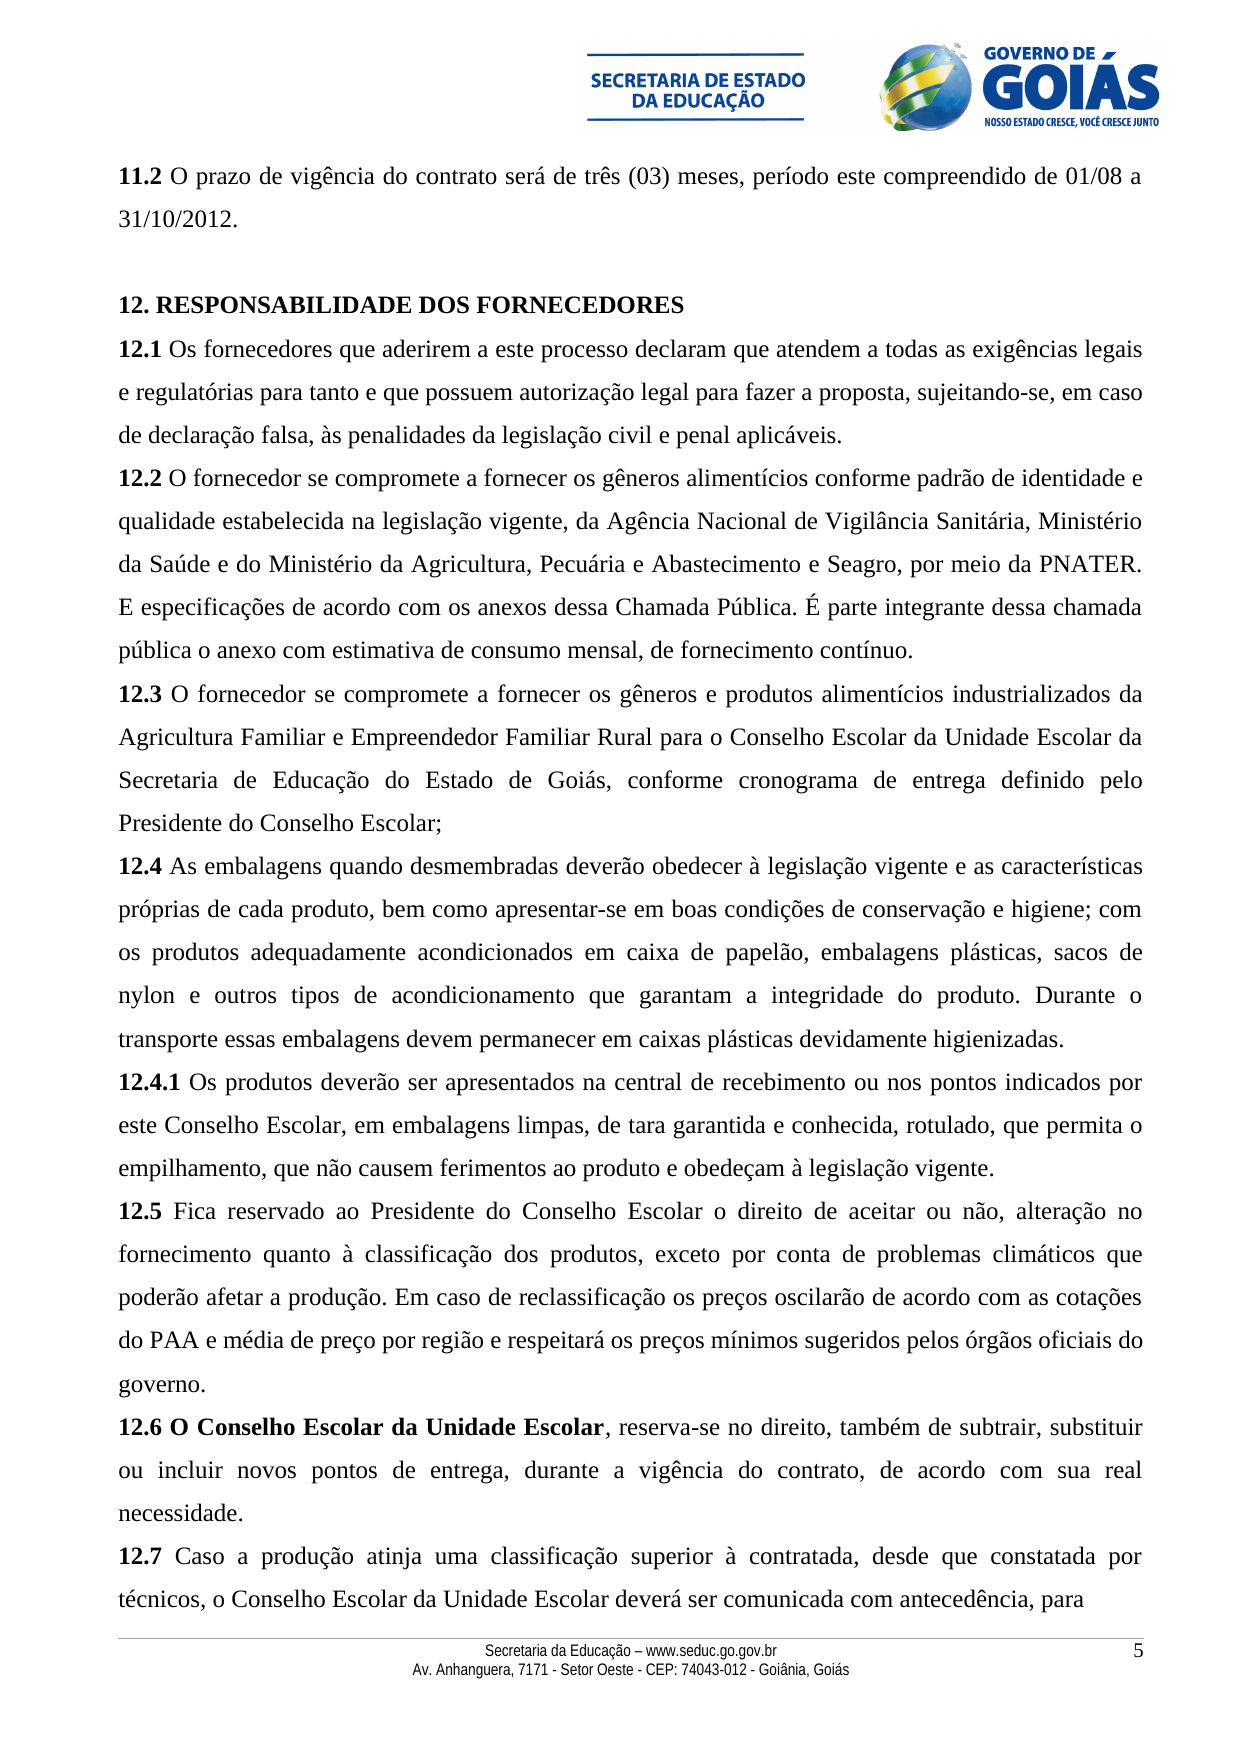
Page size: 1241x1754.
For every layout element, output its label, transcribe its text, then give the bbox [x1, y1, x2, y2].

text 12.7 Caso a produção atinja uma classificação superior à contratada, desde que constatada por técnicos, o Conselho Escolar da Unidade Escolar deverá ser comunicada com antecedência, para [118, 1541, 1144, 1613]
picture [579, 37, 1169, 137]
text 12.2 O fornecedor se compromete a fornecer os gêneros alimentícios conforme padrão de identidade e qualidade estabelecida na legislação vigente, da Agência Nacional de Vigilância Sanitária, Ministério da Saúde e do Ministério da Agricultura, Pecuária e Abastecimento e Seagro, por meio da PNATER. E especificações de acordo com os anexos dessa Chamada Pública. É parte integrante dessa chamada pública o anexo com estimativa de consumo mensal, de fornecimento contínuo. [118, 463, 1144, 664]
text 12.3 O fornecedor se compromete a fornecer os gêneros e produtos alimentícios industrializados da Agricultura Familiar e Empreendedor Familiar Rural para o Conselho Escolar da Unidade Escolar da Secretaria de Educação do Estado de Goiás, conforme cronograma de entrega definido pelo Presidente do Conselho Escolar; [118, 679, 1144, 837]
text 12.1 Os fornecedores que aderirem a este processo declaram que atendem a todas as exigências legais e regulatórias para tanto e que possuem autorização legal para fazer a proposta, sujeitando-se, em caso de declaração falsa, às penalidades da legislação civil e penal aplicáveis. [118, 334, 1144, 449]
text 12. RESPONSABILIDADE DOS FORNECEDORES [118, 291, 1144, 319]
text 12.4 As embalagens quando desmembradas deverão obedecer à legislação vigente e as características próprias de cada produto, bem como apresentar-se em boas condições de conservação e higiene; com os produtos adequadamente acondicionados em caixa de papelão, embalagens plásticas, sacos de nylon e outros tipos de acondicionamento que garantam a integridade do produto. Durante o transporte essas embalagens devem permanecer em caixas plásticas devidamente higienizadas. [118, 851, 1144, 1052]
text 12.4.1 Os produtos deverão ser apresentados na central de recebimento ou nos pontos indicados por este Conselho Escolar, em embalagens limpas, de tara garantida e conhecida, rotulado, que permita o empilhamento, que não causem ferimentos ao produto e obedeçam à legislação vigente. [118, 1067, 1144, 1182]
text 12.6 O Conselho Escolar da Unidade Escolar, reserva-se no direito, também de subtrair, substituir ou incluir novos pontos de entrega, durante a vigência do contrato, de acordo com sua real necessidade. [118, 1412, 1144, 1527]
text 11.2 O prazo de vigência do contrato será de três (03) meses, período este compreendido de 01/08 a 31/10/2012. [118, 161, 1144, 233]
text 12.5 Fica reservado ao Presidente do Conselho Escolar o direito de aceitar ou não, alteração no fornecimento quanto à classificação dos produtos, exceto por conta de problemas climáticos que poderão afetar a produção. Em caso de reclassificação os preços oscilarão de acordo com as cotações do PAA e média de preço por região e respeitará os preços mínimos sugeridos pelos órgãos oficiais do governo. [118, 1196, 1144, 1397]
